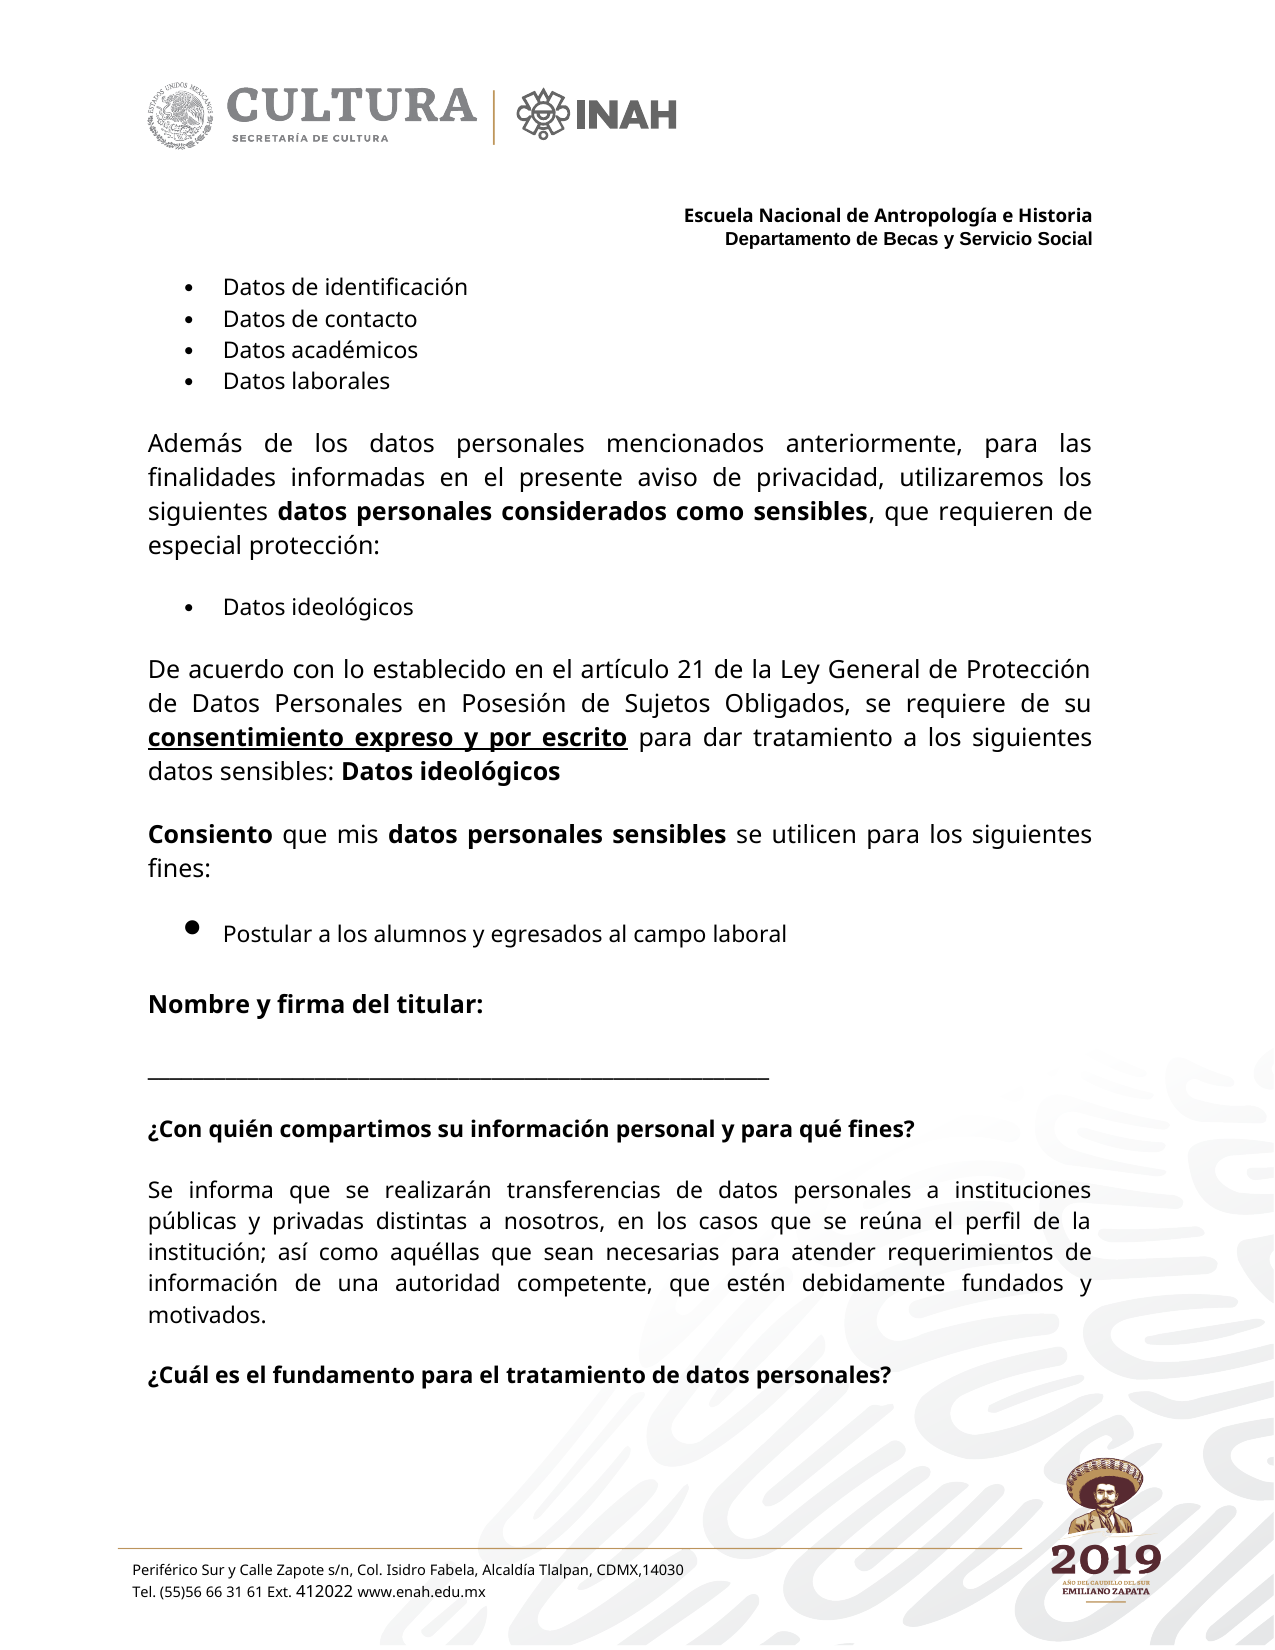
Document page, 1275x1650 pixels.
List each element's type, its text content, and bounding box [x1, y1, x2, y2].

text ¿Con quién compartimos su información personal y para qué fines? [148, 1113, 1093, 1144]
list Datos de identificación [185, 271, 1093, 302]
list Postular a los alumnos y egresados al campo laboral [185, 914, 1093, 952]
text Consiento que mis datos personales sensibles se utilicen para los siguientes fines: [148, 817, 1093, 885]
picture [147, 82, 495, 150]
list Datos laborales [185, 365, 1093, 396]
picture [8, 667, 1275, 1650]
text Se informa que se realizarán transferencias de datos personales a instituciones públicas y privadas distintas a nosotros, en los casos que se reúna el perfil de la institución; así como aquéllas que sean necesarias para atender requerimientos de información de una autoridad competente, que estén debidamente fundados y motivados. [148, 1173, 1093, 1330]
text De acuerdo con lo establecido en el artículo 21 de la Ley General de Protección de Datos Personales en Posesión de Sujetos Obligados, se requiere de su consentimiento expreso y por escrito para dar tratamiento a los siguientes datos sensibles: Datos ideológicos [148, 651, 1093, 787]
text ________________________________________________________ [148, 1050, 1093, 1084]
text Además de los datos personales mencionados anteriormente, para las finalidades informadas en el presente aviso de privacidad, utilizaremos los siguientes datos personales considerados como sensibles, que requieren de especial protección: [148, 425, 1093, 562]
list Datos ideológicos [185, 591, 1093, 622]
list Datos académicos [185, 334, 1093, 365]
text Nombre y firma del titular: [148, 987, 1093, 1021]
text ¿Cuál es el fundamento para el tratamiento de datos personales? [148, 1359, 1093, 1390]
list Datos de contacto [185, 302, 1093, 334]
